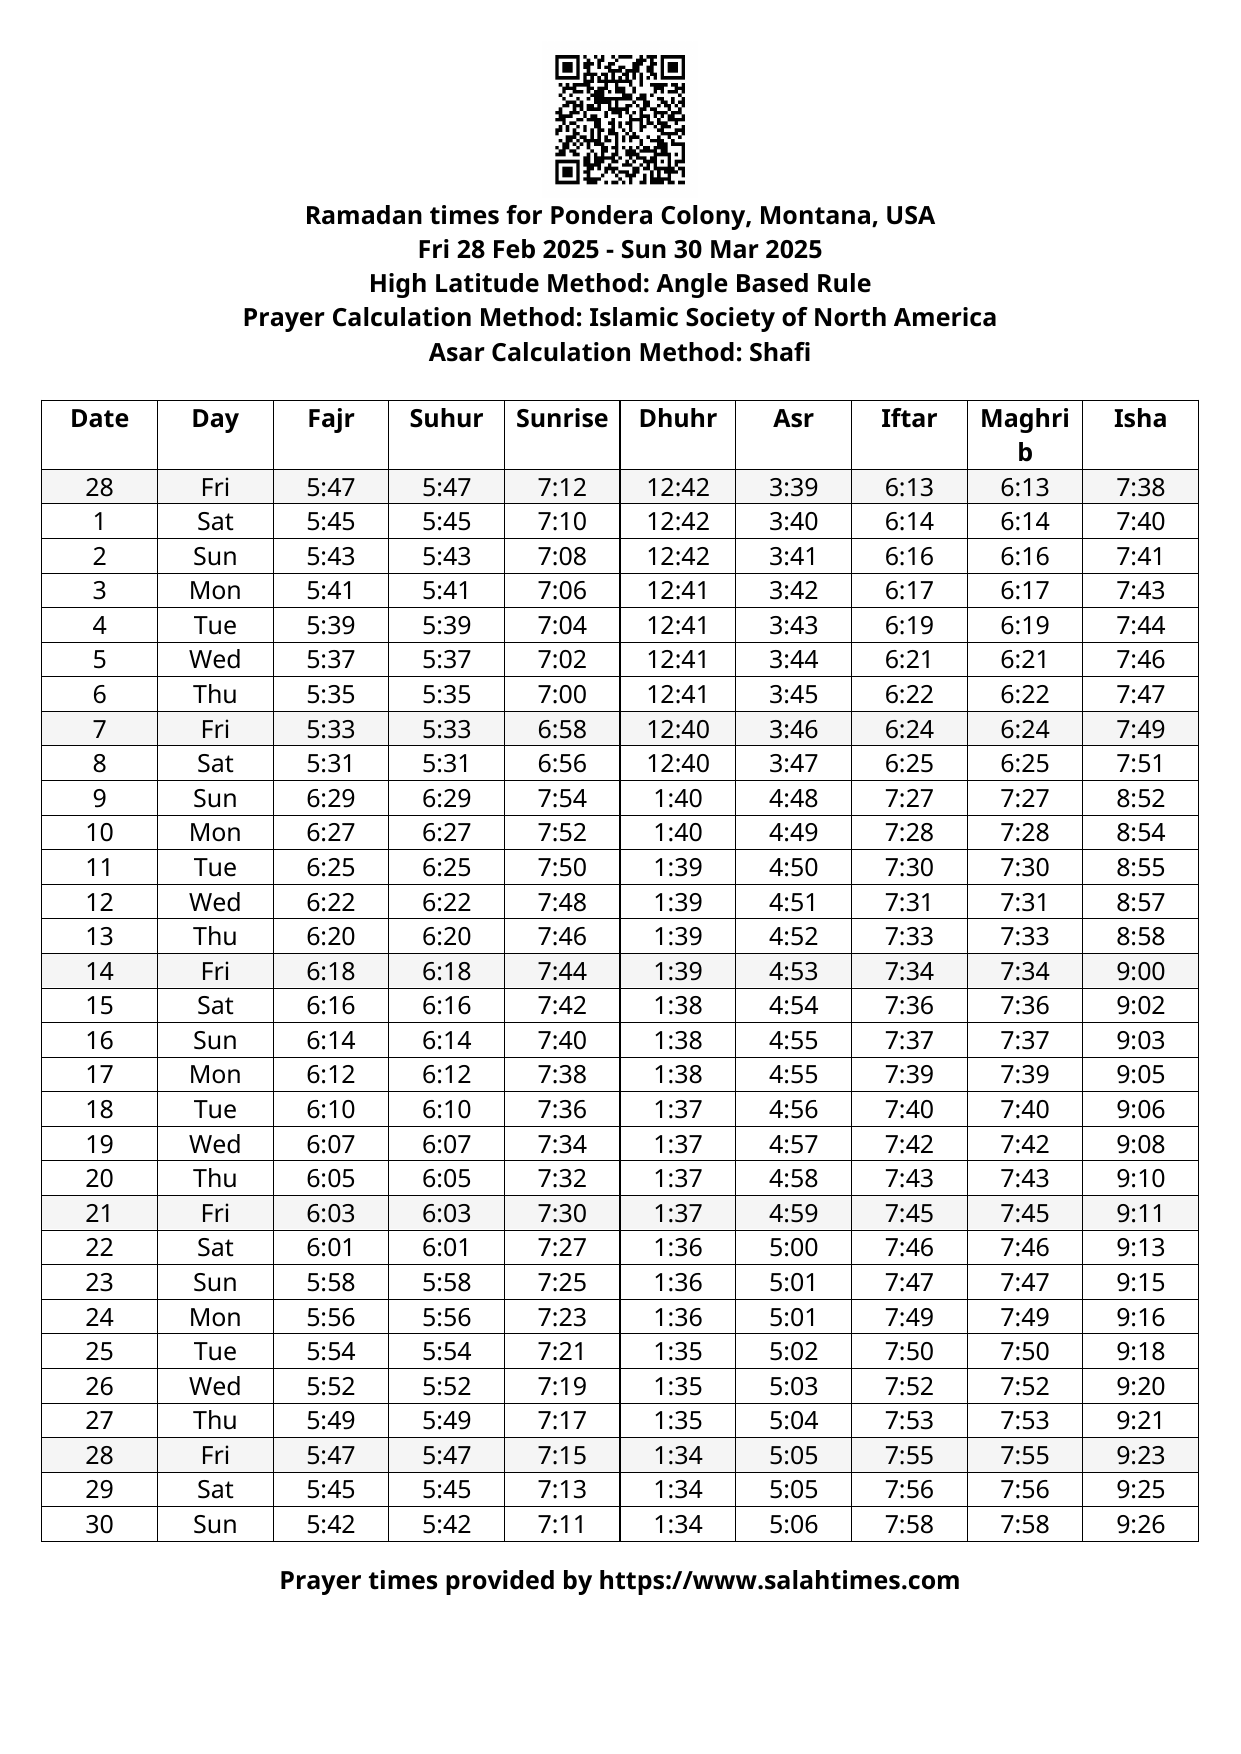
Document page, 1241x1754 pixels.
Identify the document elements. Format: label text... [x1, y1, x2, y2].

table_cell 7:33 [968, 919, 1082, 953]
table_cell 7:28 [852, 816, 967, 849]
table_cell 7:30 [505, 1196, 619, 1229]
table_cell 10 [42, 816, 157, 849]
table_cell 7:10 [505, 504, 619, 538]
table_cell 6:07 [389, 1127, 504, 1160]
table_cell 7:30 [968, 850, 1082, 884]
table_cell 7:39 [852, 1058, 967, 1091]
table_cell 6:03 [389, 1196, 504, 1229]
table_cell Sun [158, 539, 273, 572]
table_cell 7:38 [505, 1058, 619, 1091]
table_cell 4:58 [736, 1161, 851, 1195]
table_cell 28 [42, 1438, 157, 1472]
table_cell 6:16 [968, 539, 1082, 572]
table_cell 6:20 [389, 919, 504, 953]
table_cell 5:33 [274, 712, 388, 745]
table_cell 5:42 [389, 1507, 504, 1541]
table_cell 5:47 [389, 1438, 504, 1472]
table_cell 7:21 [505, 1334, 619, 1368]
table_cell 6:27 [274, 816, 388, 849]
table_cell 6:14 [968, 504, 1082, 538]
table_cell 6:22 [968, 677, 1082, 711]
table_cell 6:22 [852, 677, 967, 711]
table_cell Fri [158, 954, 273, 987]
table_cell 7:52 [852, 1369, 967, 1402]
table_cell 6:07 [274, 1127, 388, 1160]
text Asar Calculation Method: Shafi [42, 334, 1198, 368]
table_cell Wed [158, 643, 273, 676]
table_cell 9:20 [1083, 1369, 1198, 1402]
table_cell 3:39 [736, 470, 851, 503]
table_cell 7:17 [505, 1404, 619, 1437]
table_cell 12 [42, 885, 157, 918]
table_cell 7:58 [852, 1507, 967, 1541]
table_cell 11 [42, 850, 157, 884]
table_cell 5:56 [389, 1300, 504, 1333]
table_cell 7:27 [505, 1231, 619, 1264]
table_cell 1:38 [621, 989, 735, 1022]
table_cell 7:47 [968, 1265, 1082, 1299]
table_cell 7:02 [505, 643, 619, 676]
table_cell 7:44 [505, 954, 619, 987]
table_cell 5:05 [736, 1473, 851, 1506]
table_cell 6:03 [274, 1196, 388, 1229]
table_cell 12:42 [621, 539, 735, 572]
table_cell 5:45 [274, 504, 388, 538]
text Fri 28 Feb 2025 - Sun 30 Mar 2025 [42, 232, 1198, 266]
table_cell Wed [158, 1369, 273, 1402]
table_cell 12:41 [621, 643, 735, 676]
table_cell 9:08 [1083, 1127, 1198, 1160]
table_cell 5:52 [274, 1369, 388, 1402]
table_cell 6:14 [274, 1023, 388, 1057]
table_cell 4:50 [736, 850, 851, 884]
table_cell 15 [42, 989, 157, 1022]
table_cell 6:19 [852, 608, 967, 642]
table_cell 7:40 [968, 1092, 1082, 1126]
table_cell 6:01 [389, 1231, 504, 1264]
table_cell 27 [42, 1404, 157, 1437]
table_cell 1:40 [621, 816, 735, 849]
table_cell 9:18 [1083, 1334, 1198, 1368]
table_header Fajr [274, 401, 388, 469]
table_cell 2 [42, 539, 157, 572]
table_cell Fri [158, 1438, 273, 1472]
table_cell Mon [158, 816, 273, 849]
table_cell 5:45 [274, 1473, 388, 1506]
table_cell 8:55 [1083, 850, 1198, 884]
table_header Date [42, 401, 157, 469]
table_cell 9:15 [1083, 1265, 1198, 1299]
table_cell 14 [42, 954, 157, 987]
table_cell 6:24 [968, 712, 1082, 745]
table_cell 7:27 [968, 781, 1082, 814]
table_cell 7:34 [968, 954, 1082, 987]
table_cell 7:58 [968, 1507, 1082, 1541]
table_cell 19 [42, 1127, 157, 1160]
table_cell 8:52 [1083, 781, 1198, 814]
table_cell 3:40 [736, 504, 851, 538]
table_cell 7:56 [852, 1473, 967, 1506]
table_cell 6:05 [274, 1161, 388, 1195]
table_header Asr [736, 401, 851, 469]
table_cell 9 [42, 781, 157, 814]
table_cell 7:32 [505, 1161, 619, 1195]
table_cell Sat [158, 504, 273, 538]
table_cell 7:15 [505, 1438, 619, 1472]
text High Latitude Method: Angle Based Rule [42, 266, 1198, 300]
table_cell 6:18 [389, 954, 504, 987]
table_cell 6:21 [852, 643, 967, 676]
table_cell 7:08 [505, 539, 619, 572]
table_cell 6:25 [968, 746, 1082, 780]
table_cell 5:47 [389, 470, 504, 503]
table_cell 3:46 [736, 712, 851, 745]
table_cell 6:12 [389, 1058, 504, 1091]
table_cell 12:42 [621, 470, 735, 503]
table_cell 7:55 [852, 1438, 967, 1472]
table_cell Sun [158, 1023, 273, 1057]
table_cell 6:14 [389, 1023, 504, 1057]
table_cell 5:43 [274, 539, 388, 572]
table_cell 7:49 [1083, 712, 1198, 745]
table_cell 1:37 [621, 1127, 735, 1160]
table_cell Wed [158, 885, 273, 918]
table_cell 5:37 [389, 643, 504, 676]
table_cell 7:36 [505, 1092, 619, 1126]
table_cell 30 [42, 1507, 157, 1541]
table_cell 5:04 [736, 1404, 851, 1437]
table_cell 5:47 [274, 1438, 388, 1472]
table_cell 7:46 [968, 1231, 1082, 1264]
table_cell 6:05 [389, 1161, 504, 1195]
table_cell 8:58 [1083, 919, 1198, 953]
table_cell Tue [158, 1092, 273, 1126]
table_cell 7 [42, 712, 157, 745]
table_cell Thu [158, 1404, 273, 1437]
table_cell 5:42 [274, 1507, 388, 1541]
table_cell Sun [158, 1507, 273, 1541]
table_cell 1:37 [621, 1092, 735, 1126]
table_cell 6:25 [389, 850, 504, 884]
table_cell Mon [158, 1058, 273, 1091]
table_cell 12:42 [621, 504, 735, 538]
table_cell Sat [158, 989, 273, 1022]
table_cell 7:55 [968, 1438, 1082, 1472]
table_cell 5:01 [736, 1265, 851, 1299]
table_cell 9:25 [1083, 1473, 1198, 1506]
table_cell 12:40 [621, 712, 735, 745]
table_cell 6:18 [274, 954, 388, 987]
table_cell 5:54 [274, 1334, 388, 1368]
table_cell 1:34 [621, 1507, 735, 1541]
table_cell 7:30 [852, 850, 967, 884]
table_cell 5:39 [389, 608, 504, 642]
table_cell 7:49 [852, 1300, 967, 1333]
table_cell 3:47 [736, 746, 851, 780]
text Prayer Calculation Method: Islamic Society of North America [42, 300, 1198, 334]
table_cell 9:11 [1083, 1196, 1198, 1229]
table_cell 7:47 [852, 1265, 967, 1299]
table_cell 9:26 [1083, 1507, 1198, 1541]
table_cell 4:51 [736, 885, 851, 918]
table_cell 6:21 [968, 643, 1082, 676]
table_cell 9:00 [1083, 954, 1198, 987]
table_cell 7:38 [1083, 470, 1198, 503]
table_cell 21 [42, 1196, 157, 1229]
table_cell 6:12 [274, 1058, 388, 1091]
table_cell 7:50 [852, 1334, 967, 1368]
table_cell 6:56 [505, 746, 619, 780]
table_cell 1:39 [621, 885, 735, 918]
table_cell 3:45 [736, 677, 851, 711]
table_cell 4:56 [736, 1092, 851, 1126]
table_cell 5:35 [389, 677, 504, 711]
table_cell 4:49 [736, 816, 851, 849]
table_cell 5:58 [274, 1265, 388, 1299]
table_cell 7:44 [1083, 608, 1198, 642]
table_cell 7:36 [852, 989, 967, 1022]
table_cell 1:39 [621, 850, 735, 884]
table_cell 6:24 [852, 712, 967, 745]
table_cell 7:19 [505, 1369, 619, 1402]
table_cell 26 [42, 1369, 157, 1402]
table_cell 7:46 [1083, 643, 1198, 676]
table_cell 7:28 [968, 816, 1082, 849]
table_cell 25 [42, 1334, 157, 1368]
table_cell Fri [158, 712, 273, 745]
table_cell 6:25 [852, 746, 967, 780]
table_cell Sun [158, 781, 273, 814]
table_cell 28 [42, 470, 157, 503]
table_cell 7:34 [852, 954, 967, 987]
table_cell 6:01 [274, 1231, 388, 1264]
table_header Isha [1083, 401, 1198, 469]
table_cell 6:13 [968, 470, 1082, 503]
table_cell 9:02 [1083, 989, 1198, 1022]
table_cell 7:43 [852, 1161, 967, 1195]
table_cell 5:31 [274, 746, 388, 780]
table_cell 7:45 [852, 1196, 967, 1229]
table_cell 5:31 [389, 746, 504, 780]
table_cell 1:34 [621, 1438, 735, 1472]
table_cell 1:39 [621, 954, 735, 987]
table_header Iftar [852, 401, 967, 469]
table_cell 7:56 [968, 1473, 1082, 1506]
table_cell 4:53 [736, 954, 851, 987]
table_cell Sun [158, 1265, 273, 1299]
table_cell 1:40 [621, 781, 735, 814]
table_cell 9:06 [1083, 1092, 1198, 1126]
table_cell 7:25 [505, 1265, 619, 1299]
table_cell 7:33 [852, 919, 967, 953]
table_cell 7:40 [852, 1092, 967, 1126]
table_cell 6:20 [274, 919, 388, 953]
table_cell 6:27 [389, 816, 504, 849]
table_cell 6:22 [389, 885, 504, 918]
table_cell 12:41 [621, 574, 735, 607]
table_cell 12:41 [621, 677, 735, 711]
table_cell 4:55 [736, 1023, 851, 1057]
table_cell 7:54 [505, 781, 619, 814]
table_cell 9:16 [1083, 1300, 1198, 1333]
table_cell 4:57 [736, 1127, 851, 1160]
table_cell 7:41 [1083, 539, 1198, 572]
table_cell 5:45 [389, 504, 504, 538]
table_cell 5:06 [736, 1507, 851, 1541]
table_cell 1:36 [621, 1231, 735, 1264]
table_cell 4:55 [736, 1058, 851, 1091]
table_cell 7:36 [968, 989, 1082, 1022]
table_cell Sat [158, 1473, 273, 1506]
table_cell 7:50 [505, 850, 619, 884]
text Prayer times provided by https://www.salahtimes.com [42, 1563, 1198, 1597]
table_cell Tue [158, 1334, 273, 1368]
table_cell 5:35 [274, 677, 388, 711]
table_cell 12:41 [621, 608, 735, 642]
table_cell 7:50 [968, 1334, 1082, 1368]
table_cell 7:51 [1083, 746, 1198, 780]
table_cell 7:06 [505, 574, 619, 607]
table_cell 7:31 [968, 885, 1082, 918]
table_cell Thu [158, 677, 273, 711]
table_cell 6:16 [852, 539, 967, 572]
table_cell 7:40 [1083, 504, 1198, 538]
table_cell 8:57 [1083, 885, 1198, 918]
table_cell 5:05 [736, 1438, 851, 1472]
table_cell 5:41 [274, 574, 388, 607]
table_cell 7:49 [968, 1300, 1082, 1333]
table_cell 1:38 [621, 1023, 735, 1057]
table_cell 6:10 [389, 1092, 504, 1126]
table_cell 5:58 [389, 1265, 504, 1299]
table_cell 3 [42, 574, 157, 607]
table_cell 7:13 [505, 1473, 619, 1506]
table_cell 9:23 [1083, 1438, 1198, 1472]
table_cell 5:45 [389, 1473, 504, 1506]
table_cell 24 [42, 1300, 157, 1333]
table_cell 1:36 [621, 1300, 735, 1333]
table_cell 7:27 [852, 781, 967, 814]
table_cell Mon [158, 574, 273, 607]
table_cell 23 [42, 1265, 157, 1299]
table_cell Sat [158, 746, 273, 780]
table_cell 7:12 [505, 470, 619, 503]
table_cell 7:31 [852, 885, 967, 918]
table_cell 5:56 [274, 1300, 388, 1333]
table_cell 7:42 [505, 989, 619, 1022]
table_cell Thu [158, 1161, 273, 1195]
table_cell 6:16 [389, 989, 504, 1022]
table_cell 6:29 [389, 781, 504, 814]
table_cell 5:47 [274, 470, 388, 503]
table_cell 13 [42, 919, 157, 953]
table_cell 3:44 [736, 643, 851, 676]
table_cell 7:40 [505, 1023, 619, 1057]
table_cell 7:11 [505, 1507, 619, 1541]
table_cell 29 [42, 1473, 157, 1506]
table_cell Tue [158, 850, 273, 884]
table_cell 5:54 [389, 1334, 504, 1368]
table_cell 7:45 [968, 1196, 1082, 1229]
table_cell 5:37 [274, 643, 388, 676]
text Ramadan times for Pondera Colony, Montana, USA [42, 198, 1198, 232]
table_cell 7:48 [505, 885, 619, 918]
table_cell 5 [42, 643, 157, 676]
table_cell 6 [42, 677, 157, 711]
table_cell 7:43 [1083, 574, 1198, 607]
table_cell 4:59 [736, 1196, 851, 1229]
table_cell 7:53 [852, 1404, 967, 1437]
table_header Suhur [389, 401, 504, 469]
table_cell 9:05 [1083, 1058, 1198, 1091]
table_cell 6:22 [274, 885, 388, 918]
table_cell 1:35 [621, 1404, 735, 1437]
table_cell 9:21 [1083, 1404, 1198, 1437]
table_cell 7:37 [968, 1023, 1082, 1057]
table_cell 4:54 [736, 989, 851, 1022]
table_cell 9:03 [1083, 1023, 1198, 1057]
table_cell 5:41 [389, 574, 504, 607]
table_cell 7:53 [968, 1404, 1082, 1437]
table_cell 1:37 [621, 1161, 735, 1195]
table_cell 4 [42, 608, 157, 642]
table_cell 1:34 [621, 1473, 735, 1506]
table_cell 7:52 [505, 816, 619, 849]
table_cell Fri [158, 470, 273, 503]
table_cell 7:42 [968, 1127, 1082, 1160]
table_cell 1:36 [621, 1265, 735, 1299]
table_header Sunrise [505, 401, 619, 469]
table_cell 7:00 [505, 677, 619, 711]
table_cell Thu [158, 919, 273, 953]
table_cell 18 [42, 1092, 157, 1126]
table_cell Sat [158, 1231, 273, 1264]
table_cell 5:49 [389, 1404, 504, 1437]
table_cell 5:03 [736, 1369, 851, 1402]
table_cell 9:10 [1083, 1161, 1198, 1195]
table_cell 5:33 [389, 712, 504, 745]
table_cell 6:13 [852, 470, 967, 503]
table_cell 1:37 [621, 1196, 735, 1229]
table_cell 5:01 [736, 1300, 851, 1333]
table_header Dhuhr [621, 401, 735, 469]
table_cell 7:46 [852, 1231, 967, 1264]
table_cell 9:13 [1083, 1231, 1198, 1264]
table_cell 5:52 [389, 1369, 504, 1402]
table_cell Tue [158, 608, 273, 642]
table_cell 3:41 [736, 539, 851, 572]
table_cell Mon [158, 1300, 273, 1333]
table_cell 8 [42, 746, 157, 780]
table_cell 1 [42, 504, 157, 538]
table_cell 7:39 [968, 1058, 1082, 1091]
table_cell 1:35 [621, 1369, 735, 1402]
table_cell 3:42 [736, 574, 851, 607]
table_cell 12:40 [621, 746, 735, 780]
table_cell Wed [158, 1127, 273, 1160]
table_cell 6:16 [274, 989, 388, 1022]
table_cell 16 [42, 1023, 157, 1057]
table_cell 6:17 [968, 574, 1082, 607]
table_cell 7:42 [852, 1127, 967, 1160]
picture [542, 41, 699, 198]
table_cell 6:14 [852, 504, 967, 538]
table_cell 22 [42, 1231, 157, 1264]
table_cell 7:23 [505, 1300, 619, 1333]
table_cell 7:43 [968, 1161, 1082, 1195]
table_cell 6:10 [274, 1092, 388, 1126]
table_cell 8:54 [1083, 816, 1198, 849]
table_cell 7:04 [505, 608, 619, 642]
table_cell 7:52 [968, 1369, 1082, 1402]
table_header Day [158, 401, 273, 469]
table_cell 7:37 [852, 1023, 967, 1057]
table_cell 7:46 [505, 919, 619, 953]
table_cell 6:29 [274, 781, 388, 814]
table_cell 3:43 [736, 608, 851, 642]
table_header Maghrib [968, 401, 1082, 469]
table_cell 5:49 [274, 1404, 388, 1437]
table_cell 20 [42, 1161, 157, 1195]
table_cell 5:02 [736, 1334, 851, 1368]
table_cell 5:43 [389, 539, 504, 572]
table_cell 5:00 [736, 1231, 851, 1264]
table_cell 6:58 [505, 712, 619, 745]
table_cell 1:39 [621, 919, 735, 953]
table_cell 5:39 [274, 608, 388, 642]
table_cell 1:35 [621, 1334, 735, 1368]
table_cell 1:38 [621, 1058, 735, 1091]
table_cell 7:47 [1083, 677, 1198, 711]
table_cell Fri [158, 1196, 273, 1229]
table_cell 6:25 [274, 850, 388, 884]
table_cell 7:34 [505, 1127, 619, 1160]
table_cell 4:52 [736, 919, 851, 953]
table_cell 17 [42, 1058, 157, 1091]
table_cell 6:17 [852, 574, 967, 607]
table_cell 4:48 [736, 781, 851, 814]
table_cell 6:19 [968, 608, 1082, 642]
